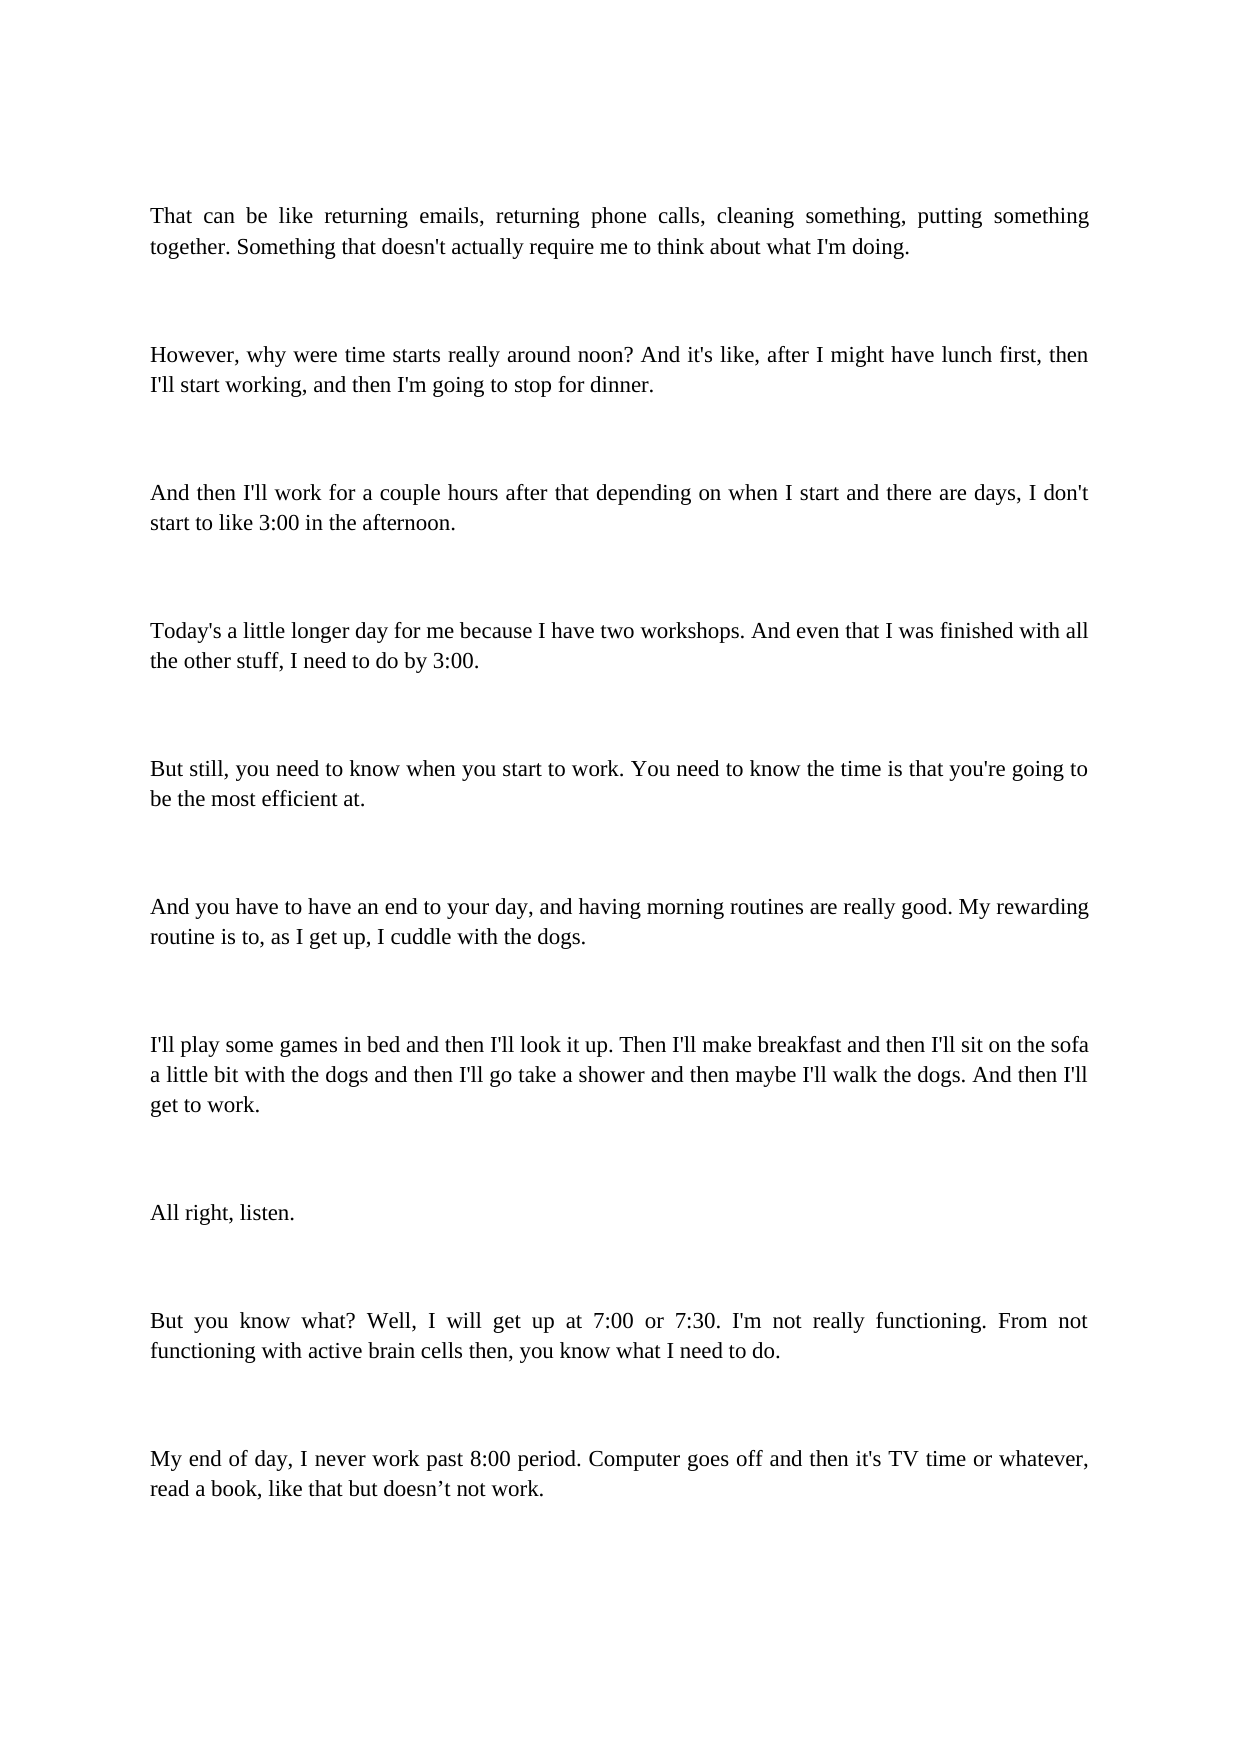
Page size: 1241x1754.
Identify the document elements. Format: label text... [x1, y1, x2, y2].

text But you know what? Well, I will get up at 7:00 or 7:30. I'm not really functioning. From not functioning with active brain cells then, you know what I need to do. [150, 1307, 1090, 1363]
text And you have to have an end to your day, and having morning routines are really good. My rewarding routine is to, as I get up, I cuddle with the dogs. [150, 893, 1090, 949]
text All right, listen. [150, 1199, 1090, 1225]
text That can be like returning emails, returning phone calls, cleaning something, putting something together. Something that doesn't actually require me to think about what I'm doing. [150, 203, 1090, 259]
text I'll play some games in bed and then I'll look it up. Then I'll make breakfast and then I'll sit on the sofa a little bit with the dogs and then I'll go take a shower and then maybe I'll walk the dogs. And then I'll get to work. [150, 1031, 1090, 1117]
text But still, you need to know when you start to work. You need to know the time is that you're going to be the most efficient at. [150, 755, 1090, 811]
text However, why were time starts really around noon? And it's like, after I might have lunch first, then I'll start working, and then I'm going to stop for dinner. [150, 341, 1090, 397]
text My end of day, I never work past 8:00 period. Computer goes off and then it's TV time or whatever, read a book, like that but doesn’t not work. [150, 1445, 1090, 1501]
text Today's a little longer day for me because I have two workshops. And even that I was finished with all the other stuff, I need to do by 3:00. [150, 617, 1090, 673]
text And then I'll work for a couple hours after that depending on when I start and there are days, I don't start to like 3:00 in the afternoon. [150, 479, 1090, 535]
